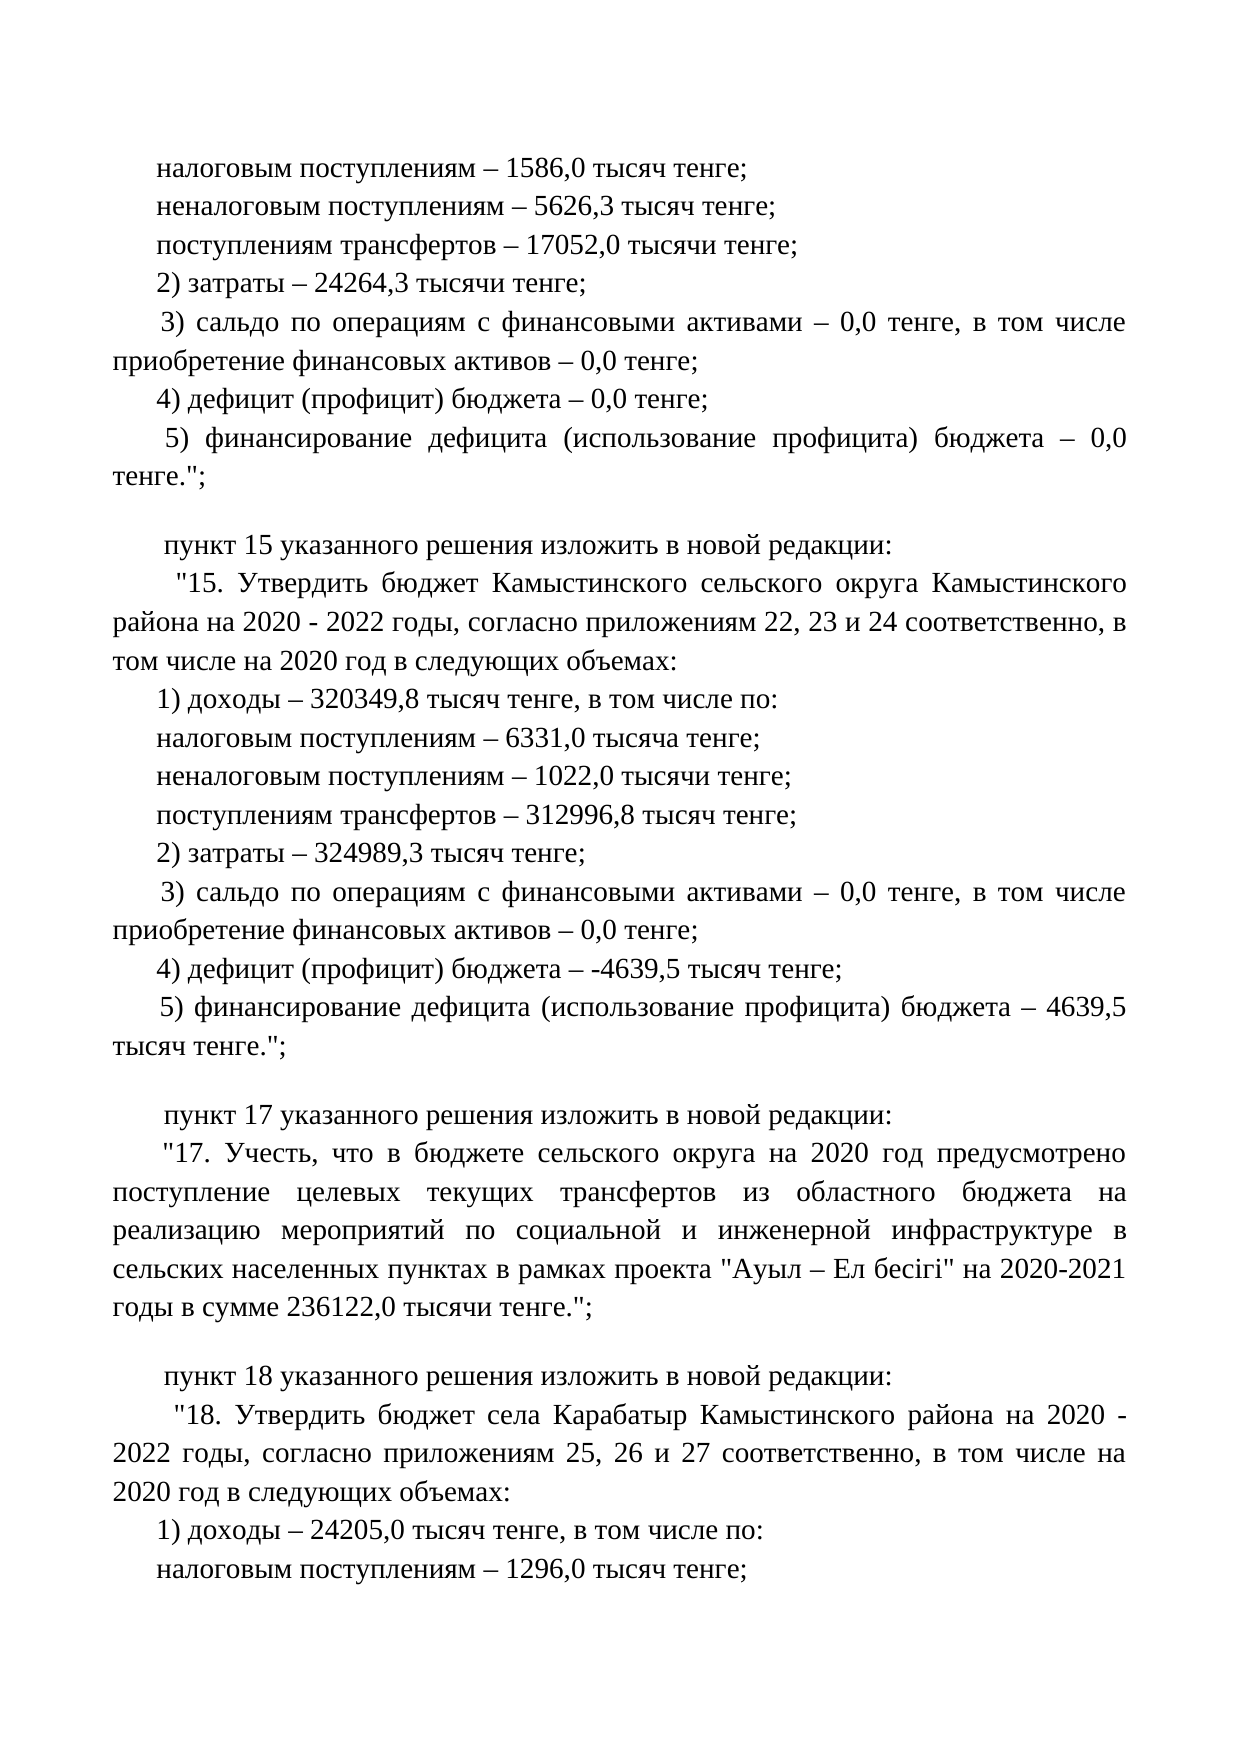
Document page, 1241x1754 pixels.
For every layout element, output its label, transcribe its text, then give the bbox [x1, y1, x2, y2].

text налоговым поступлениям – 1296,0 тысяч тенге; [112, 1551, 1128, 1584]
text неналоговым поступлениям – 5626,3 тысяч тенге; [112, 188, 1128, 222]
text пункт 15 указанного решения изложить в новой редакции: [112, 527, 1128, 561]
text 4) дефицит (профицит) бюджета – -4639,5 тысяч тенге; [112, 951, 1128, 984]
text 1) доходы – 24205,0 тысяч тенге, в том числе по: [112, 1512, 1128, 1546]
text 4) дефицит (профицит) бюджета – 0,0 тенге; [112, 381, 1128, 415]
text 2) затраты – 324989,3 тысяч тенге; [112, 835, 1128, 869]
text 5) финансирование дефицита (использование профицита) бюджета – 0,0 тенге."; [112, 420, 1128, 492]
text поступлениям трансфертов – 312996,8 тысяч тенге; [112, 797, 1128, 830]
text налоговым поступлениям – 6331,0 тысяча тенге; [112, 720, 1128, 753]
text "18. Утвердить бюджет села Карабатыр Камыстинского района на 2020 - 2022 годы, согласно приложениям 25, 26 и 27 соответственно, в том числе на 2020 год в следующих объемах: [112, 1397, 1128, 1507]
text "17. Учесть, что в бюджете сельского округа на 2020 год предусмотрено поступление целевых текущих трансфертов из областного бюджета на реализацию мероприятий по социальной и инженерной инфраструктуре в сельских населенных пунктах в рамках проекта "Ауыл – Ел бесігі" на 2020-2021 годы в сумме 236122,0 тысячи тенге."; [112, 1135, 1128, 1323]
text 2) затраты – 24264,3 тысячи тенге; [112, 266, 1128, 299]
text пункт 18 указанного решения изложить в новой редакции: [112, 1358, 1128, 1392]
text неналоговым поступлениям – 1022,0 тысячи тенге; [112, 758, 1128, 792]
text 1) доходы – 320349,8 тысяч тенге, в том числе по: [112, 681, 1128, 715]
text 3) сальдо по операциям с финансовыми активами – 0,0 тенге, в том числе приобретение финансовых активов – 0,0 тенге; [112, 304, 1128, 376]
text поступлениям трансфертов – 17052,0 тысячи тенге; [112, 227, 1128, 261]
text пункт 17 указанного решения изложить в новой редакции: [112, 1097, 1128, 1130]
text 3) сальдо по операциям с финансовыми активами – 0,0 тенге, в том числе приобретение финансовых активов – 0,0 тенге; [112, 874, 1128, 946]
text "15. Утвердить бюджет Камыстинского сельского округа Камыстинского района на 2020 - 2022 годы, согласно приложениям 22, 23 и 24 соответственно, в том числе на 2020 год в следующих объемах: [112, 566, 1128, 676]
text налоговым поступлениям – 1586,0 тысяч тенге; [112, 150, 1128, 183]
text 5) финансирование дефицита (использование профицита) бюджета – 4639,5 тысяч тенге."; [112, 989, 1128, 1062]
